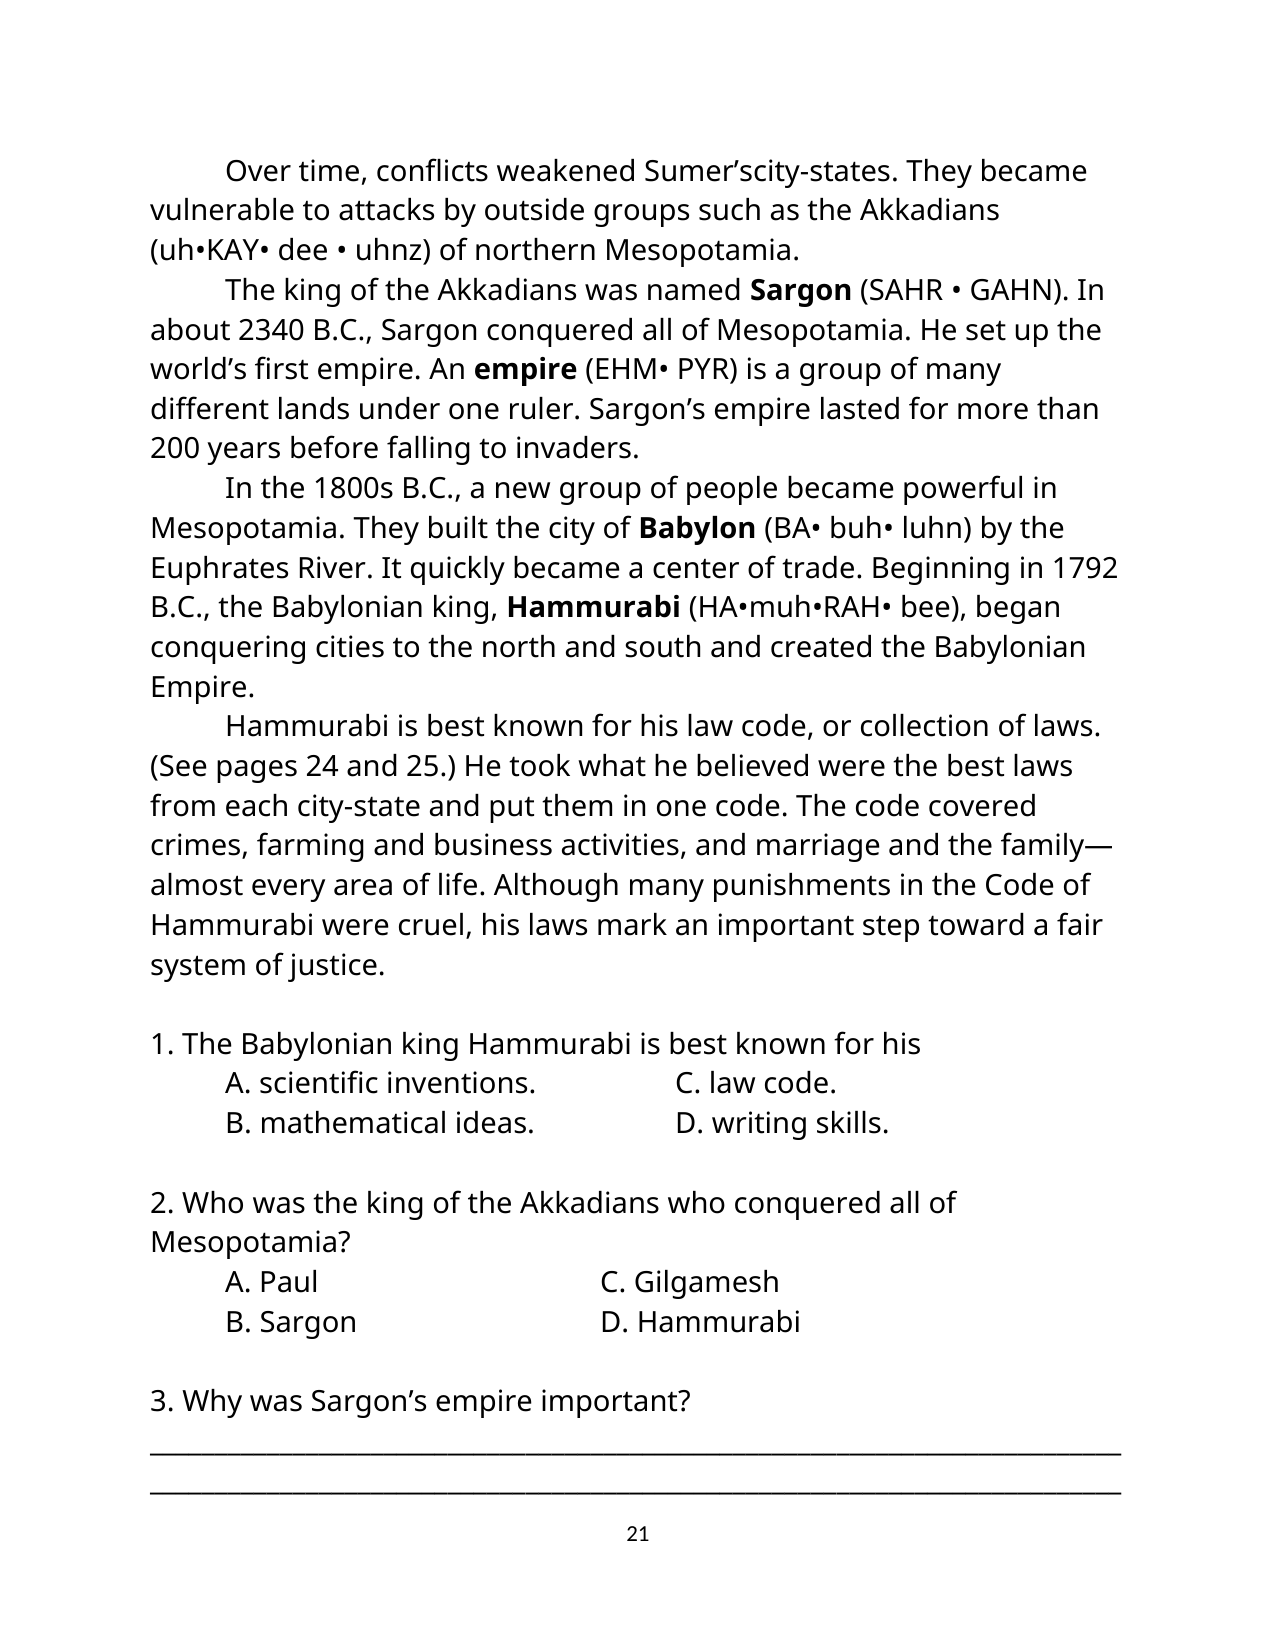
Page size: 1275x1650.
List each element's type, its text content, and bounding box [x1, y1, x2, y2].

text B. Sargon D. Hammurabi [150, 1301, 1125, 1341]
text 1. The Babylonian king Hammurabi is best known for his [150, 1023, 1125, 1063]
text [150, 1420, 1125, 1499]
text Hammurabi is best known for his law code, or collection of laws. (See pages 24 and 25.) He took what he believed were the best laws from each city-state and put them in one code. The code covered crimes, farming and business activities, and marriage and the family—almost every area of life. Although many punishments in the Code of Hammurabi were cruel, his laws mark an important step toward a fair system of justice. [150, 706, 1125, 983]
text The king of the Akkadians was named Sargon (SAHR • GAHN). In about 2340 B.C., Sargon conquered all of Mesopotamia. He set up the world’s first empire. An empire (EHM• PYR) is a group of many different lands under one ruler. Sargon’s empire lasted for more than 200 years before falling to invaders. [150, 269, 1125, 467]
text In the 1800s B.C., a new group of people became powerful in Mesopotamia. They built the city of Babylon (BA• buh• luhn) by the Euphrates River. It quickly became a center of trade. Beginning in 1792 B.C., the Babylonian king, Hammurabi (HA•muh•RAH• bee), began conquering cities to the north and south and created the Babylonian Empire. [150, 467, 1125, 706]
text 3. Why was Sargon’s empire important? [150, 1380, 1125, 1420]
text Over time, conflicts weakened Sumer’scity-states. They became vulnerable to attacks by outside groups such as the Akkadians (uh•KAY• dee • uhnz) of northern Mesopotamia. [150, 150, 1125, 269]
text A. scientific inventions. C. law code. [150, 1063, 1125, 1102]
text B. mathematical ideas. D. writing skills. [150, 1102, 1125, 1142]
text A. Paul C. Gilgamesh [150, 1261, 1125, 1301]
text 2. Who was the king of the Akkadians who conquered all of Mesopotamia? [150, 1182, 1125, 1261]
